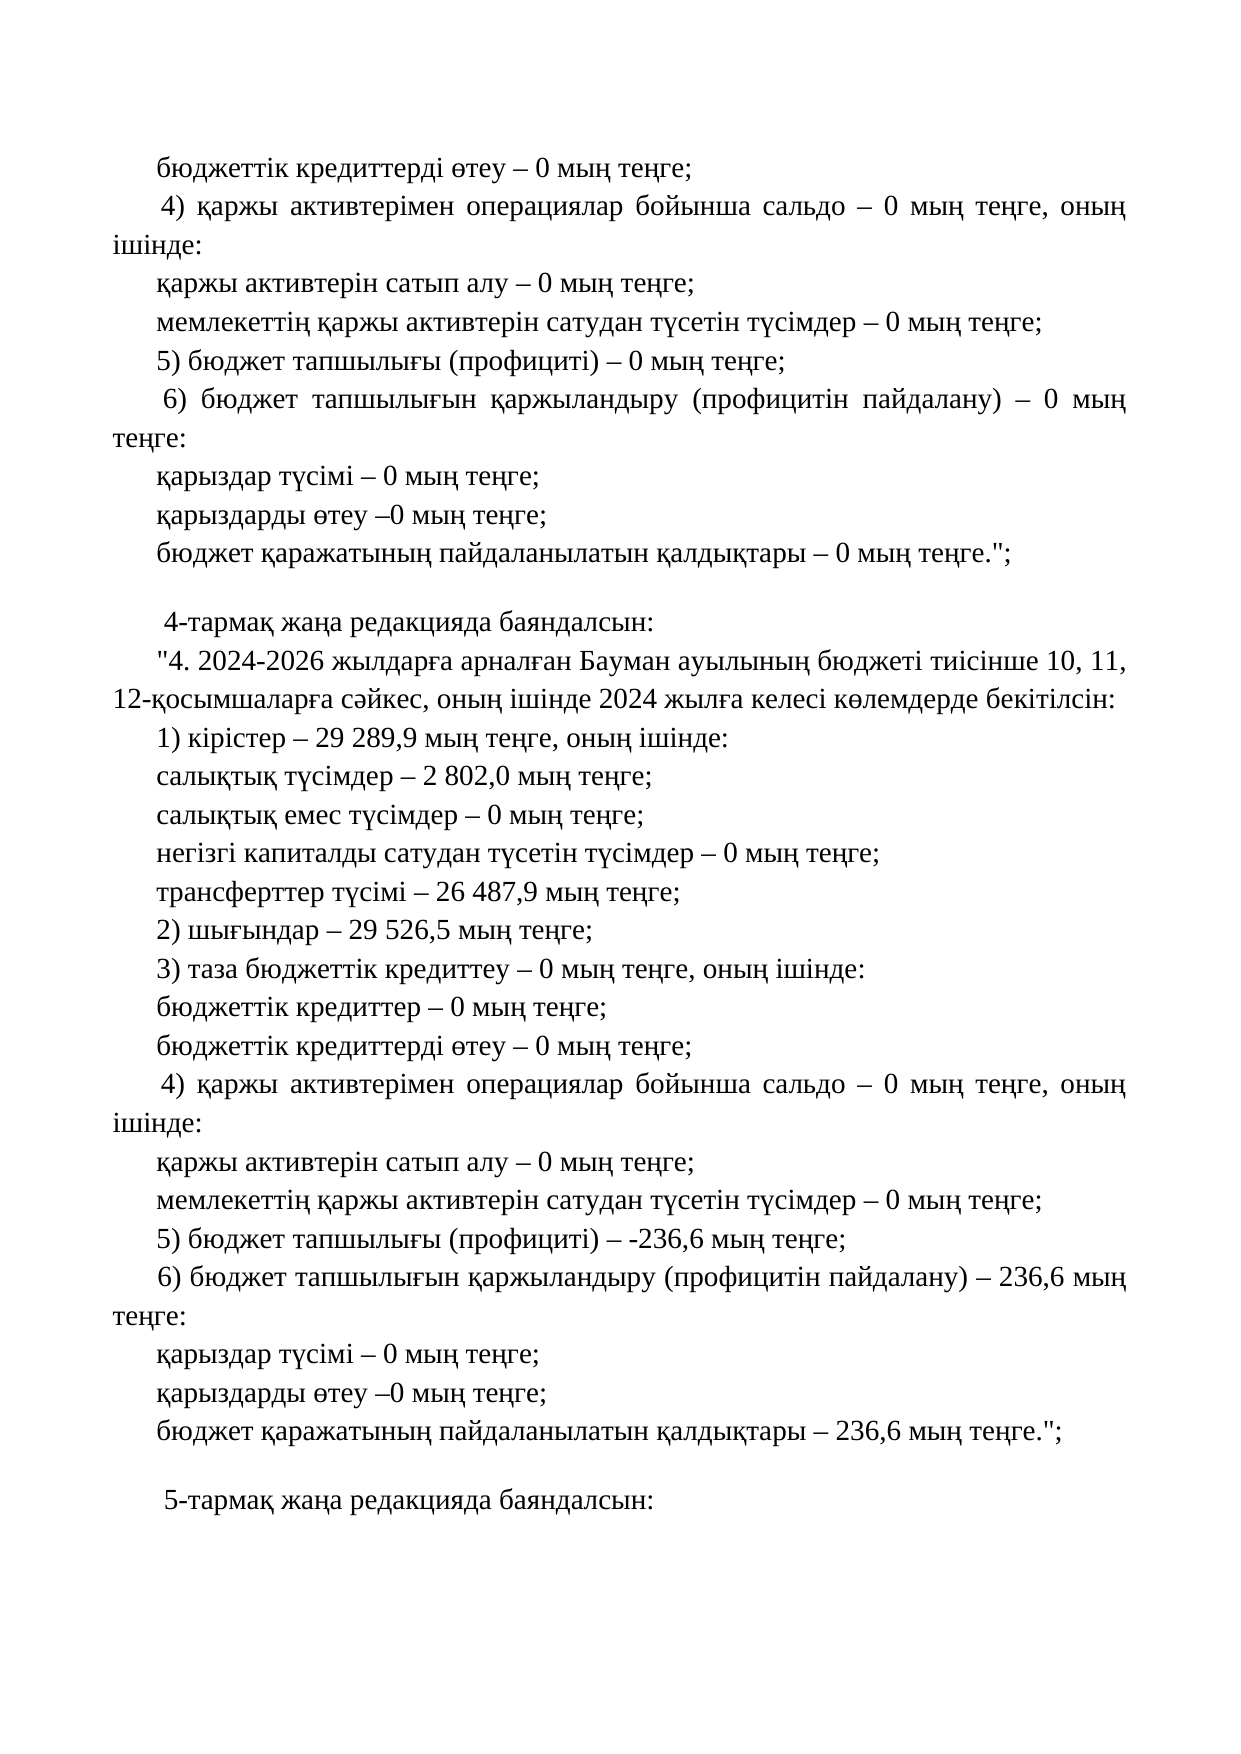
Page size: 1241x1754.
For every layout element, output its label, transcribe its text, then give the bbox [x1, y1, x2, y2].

text қарыздарды өтеу –0 мың теңге; [112, 497, 1128, 530]
text 4) қаржы активтерімен операциялар бойынша сальдо – 0 мың теңге, оның ішінде: [112, 1067, 1128, 1139]
text қаржы активтерін сатып алу – 0 мың теңге; [112, 266, 1128, 299]
text 4) қаржы активтерімен операциялар бойынша сальдо – 0 мың теңге, оның ішінде: [112, 188, 1128, 261]
text қарыздар түсімі – 0 мың теңге; [112, 1336, 1128, 1370]
text қарыздарды өтеу –0 мың теңге; [112, 1375, 1128, 1408]
text 6) бюджет тапшылығын қаржыландыру (профицитін пайдалану) – 0 мың теңге: [112, 381, 1128, 453]
text бюджет қаражатының пайдаланылатын қалдықтары – 236,6 мың теңге."; [112, 1413, 1128, 1447]
text 5) бюджет тапшылығы (профициті) – 0 мың теңге; [112, 343, 1128, 376]
text мемлекеттің қаржы активтерін сатудан түсетін түсімдер – 0 мың теңге; [112, 1182, 1128, 1216]
text қаржы активтерін сатып алу – 0 мың теңге; [112, 1144, 1128, 1177]
text 6) бюджет тапшылығын қаржыландыру (профицитін пайдалану) – 236,6 мың теңге: [112, 1259, 1128, 1331]
text бюджеттік кредиттерді өтеу – 0 мың теңге; [112, 1028, 1128, 1062]
text негізгі капиталды сатудан түсетін түсімдер – 0 мың теңге; [112, 835, 1128, 869]
text бюджет қаражатының пайдаланылатын қалдықтары – 0 мың теңге."; [112, 535, 1128, 569]
text бюджеттік кредиттерді өтеу – 0 мың теңге; [112, 150, 1128, 183]
text қарыздар түсімі – 0 мың теңге; [112, 458, 1128, 492]
text бюджеттік кредиттер – 0 мың теңге; [112, 989, 1128, 1023]
text 5-тармақ жаңа редакцияда баяндалсын: [112, 1482, 1128, 1516]
text 2) шығындар – 29 526,5 мың теңге; [112, 912, 1128, 946]
text 3) таза бюджеттік кредиттеу – 0 мың теңге, оның ішінде: [112, 951, 1128, 984]
text салықтық түсімдер – 2 802,0 мың теңге; [112, 758, 1128, 792]
text 5) бюджет тапшылығы (профициті) – -236,6 мың теңге; [112, 1221, 1128, 1254]
text 1) кірістер – 29 289,9 мың теңге, оның ішінде: [112, 720, 1128, 753]
text "4. 2024-2026 жылдарға арналған Бауман ауылының бюджеті тиісінше 10, 11, 12-қосымшаларға сәйкес, оның ішінде 2024 жылға келесі көлемдерде бекітілсін: [112, 643, 1128, 715]
text трансферттер түсімі – 26 487,9 мың теңге; [112, 874, 1128, 907]
text 4-тармақ жаңа редакцияда баяндалсын: [112, 604, 1128, 638]
text мемлекеттің қаржы активтерін сатудан түсетін түсімдер – 0 мың теңге; [112, 304, 1128, 338]
text салықтық емес түсімдер – 0 мың теңге; [112, 797, 1128, 830]
